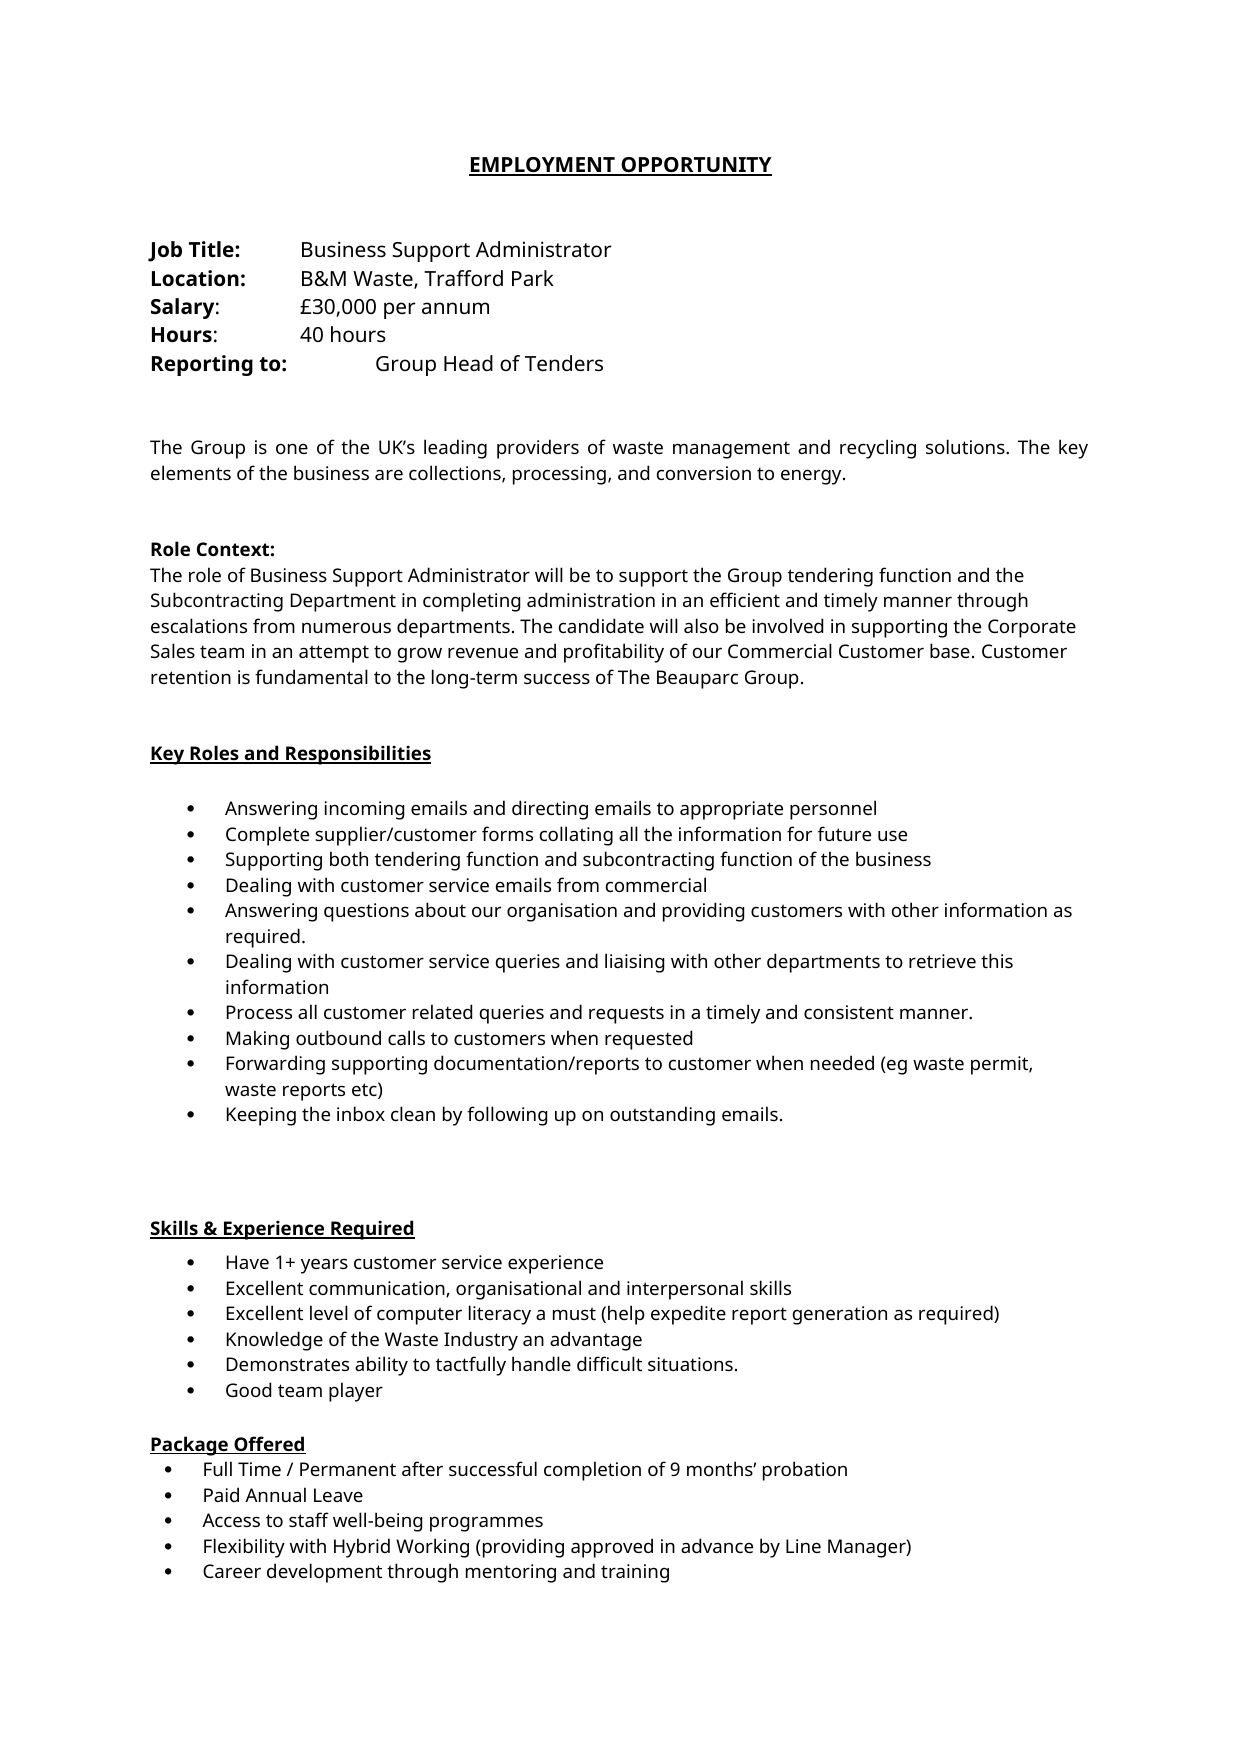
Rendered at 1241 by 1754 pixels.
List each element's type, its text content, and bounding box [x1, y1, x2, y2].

list Demonstrates ability to tactfully handle difficult situations. [187, 1352, 1090, 1377]
text EMPLOYMENT OPPORTUNITY [150, 150, 1090, 178]
list Complete supplier/customer forms collating all the information for future use [187, 821, 1090, 846]
text The Group is one of the UK’s leading providers of waste management and recycling solutions. The key elements of the business are collections, processing, and conversion to energy. [150, 434, 1090, 485]
text Hours: 40 hours [150, 321, 1090, 349]
list Dealing with customer service queries and liaising with other departments to retrieve this information [187, 948, 1090, 999]
list Full Time / Permanent after successful completion of 9 months’ probation [165, 1457, 1090, 1482]
list Process all customer related queries and requests in a timely and consistent manner. [187, 999, 1090, 1025]
list Excellent communication, organisational and interpersonal skills [187, 1275, 1090, 1301]
list Access to staff well-being programmes [165, 1508, 1090, 1533]
list Making outbound calls to customers when requested [187, 1025, 1090, 1051]
list Knowledge of the Waste Industry an advantage [187, 1326, 1090, 1352]
subtitle Skills & Experience Required [150, 1216, 1090, 1241]
list Forwarding supporting documentation/reports to customer when needed (eg waste permit, waste reports etc) [187, 1051, 1090, 1102]
text Location: B&M Waste, Trafford Park [150, 264, 1090, 292]
text Job Title: Business Support Administrator [150, 235, 1090, 264]
list Paid Annual Leave [165, 1482, 1090, 1508]
list Flexibility with Hybrid Working (providing approved in advance by Line Manager) [165, 1533, 1090, 1559]
list Supporting both tendering function and subcontracting function of the business [187, 846, 1090, 872]
list Dealing with customer service emails from commercial [187, 872, 1090, 897]
list Keeping the inbox clean by following up on outstanding emails. [187, 1102, 1090, 1127]
text Package Offered [150, 1431, 1090, 1457]
list Answering incoming emails and directing emails to appropriate personnel [187, 795, 1090, 821]
list Answering questions about our organisation and providing customers with other information as required. [187, 897, 1090, 948]
text Role Context: [150, 536, 1090, 562]
list Good team player [187, 1377, 1090, 1403]
text Reporting to: Group Head of Tenders [150, 349, 1090, 377]
list Career development through mentoring and training [165, 1559, 1090, 1584]
list Excellent level of computer literacy a must (help expedite report generation as required) [187, 1301, 1090, 1326]
text Salary: £30,000 per annum [150, 292, 1090, 321]
text Key Roles and Responsibilities [150, 741, 1090, 766]
list Have 1+ years customer service experience [187, 1249, 1090, 1275]
text The role of Business Support Administrator will be to support the Group tendering function and the Subcontracting Department in completing administration in an efficient and timely manner through escalations from numerous departments. The candidate will also be involved in supporting the Corporate Sales team in an attempt to grow revenue and profitability of our Commercial Customer base. Customer retention is fundamental to the long-term success of The Beauparc Group. [150, 562, 1090, 689]
